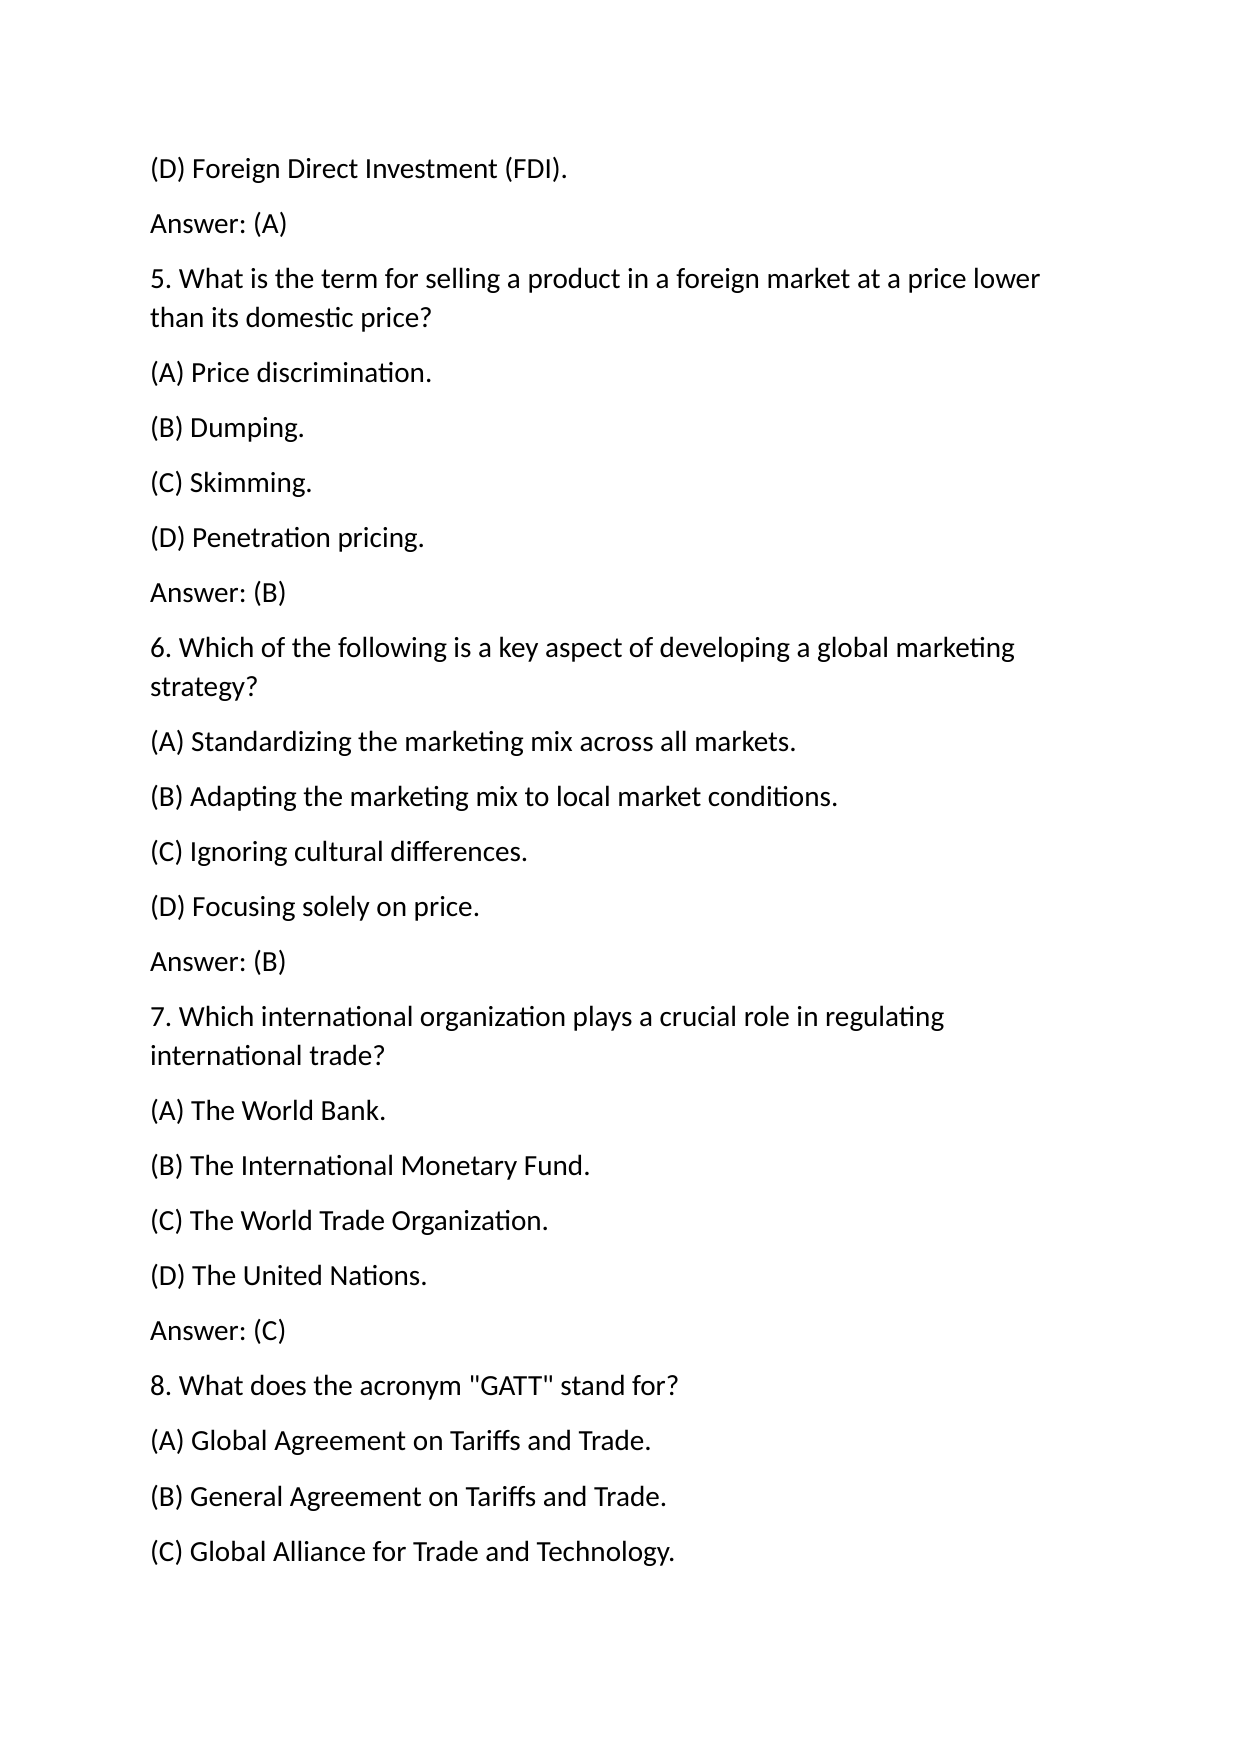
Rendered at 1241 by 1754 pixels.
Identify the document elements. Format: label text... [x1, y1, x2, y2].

text Answer: (B) [150, 943, 1090, 979]
text (D) Focusing solely on price. [150, 888, 1090, 924]
text (A) The World Bank. [150, 1092, 1090, 1127]
text (B) Dumping. [150, 409, 1090, 444]
text (A) Global Agreement on Tariffs and Trade. [150, 1422, 1090, 1458]
text 8. What does the acronym "GATT" stand for? [150, 1367, 1090, 1403]
text (B) The International Monetary Fund. [150, 1147, 1090, 1183]
text Answer: (B) [150, 574, 1090, 610]
text (B) Adapting the marketing mix to local market conditions. [150, 778, 1090, 813]
text (A) Price discrimination. [150, 354, 1090, 389]
text 5. What is the term for selling a product in a foreign market at a price lower than its domestic price? [150, 260, 1090, 334]
text Answer: (C) [150, 1312, 1090, 1348]
text 6. Which of the following is a key aspect of developing a global marketing strategy? [150, 629, 1090, 703]
text (A) Standardizing the marketing mix across all markets. [150, 723, 1090, 758]
text 7. Which international organization plays a crucial role in regulating international trade? [150, 998, 1090, 1072]
text Answer: (A) [150, 205, 1090, 241]
text (C) Ignoring cultural differences. [150, 833, 1090, 869]
text (C) Skimming. [150, 464, 1090, 499]
text (D) Penetration pricing. [150, 519, 1090, 555]
text (B) General Agreement on Tariffs and Trade. [150, 1478, 1090, 1513]
text (C) Global Alliance for Trade and Technology. [150, 1533, 1090, 1568]
text (C) The World Trade Organization. [150, 1202, 1090, 1238]
text (D) The United Nations. [150, 1257, 1090, 1293]
text (D) Foreign Direct Investment (FDI). [150, 150, 1090, 186]
